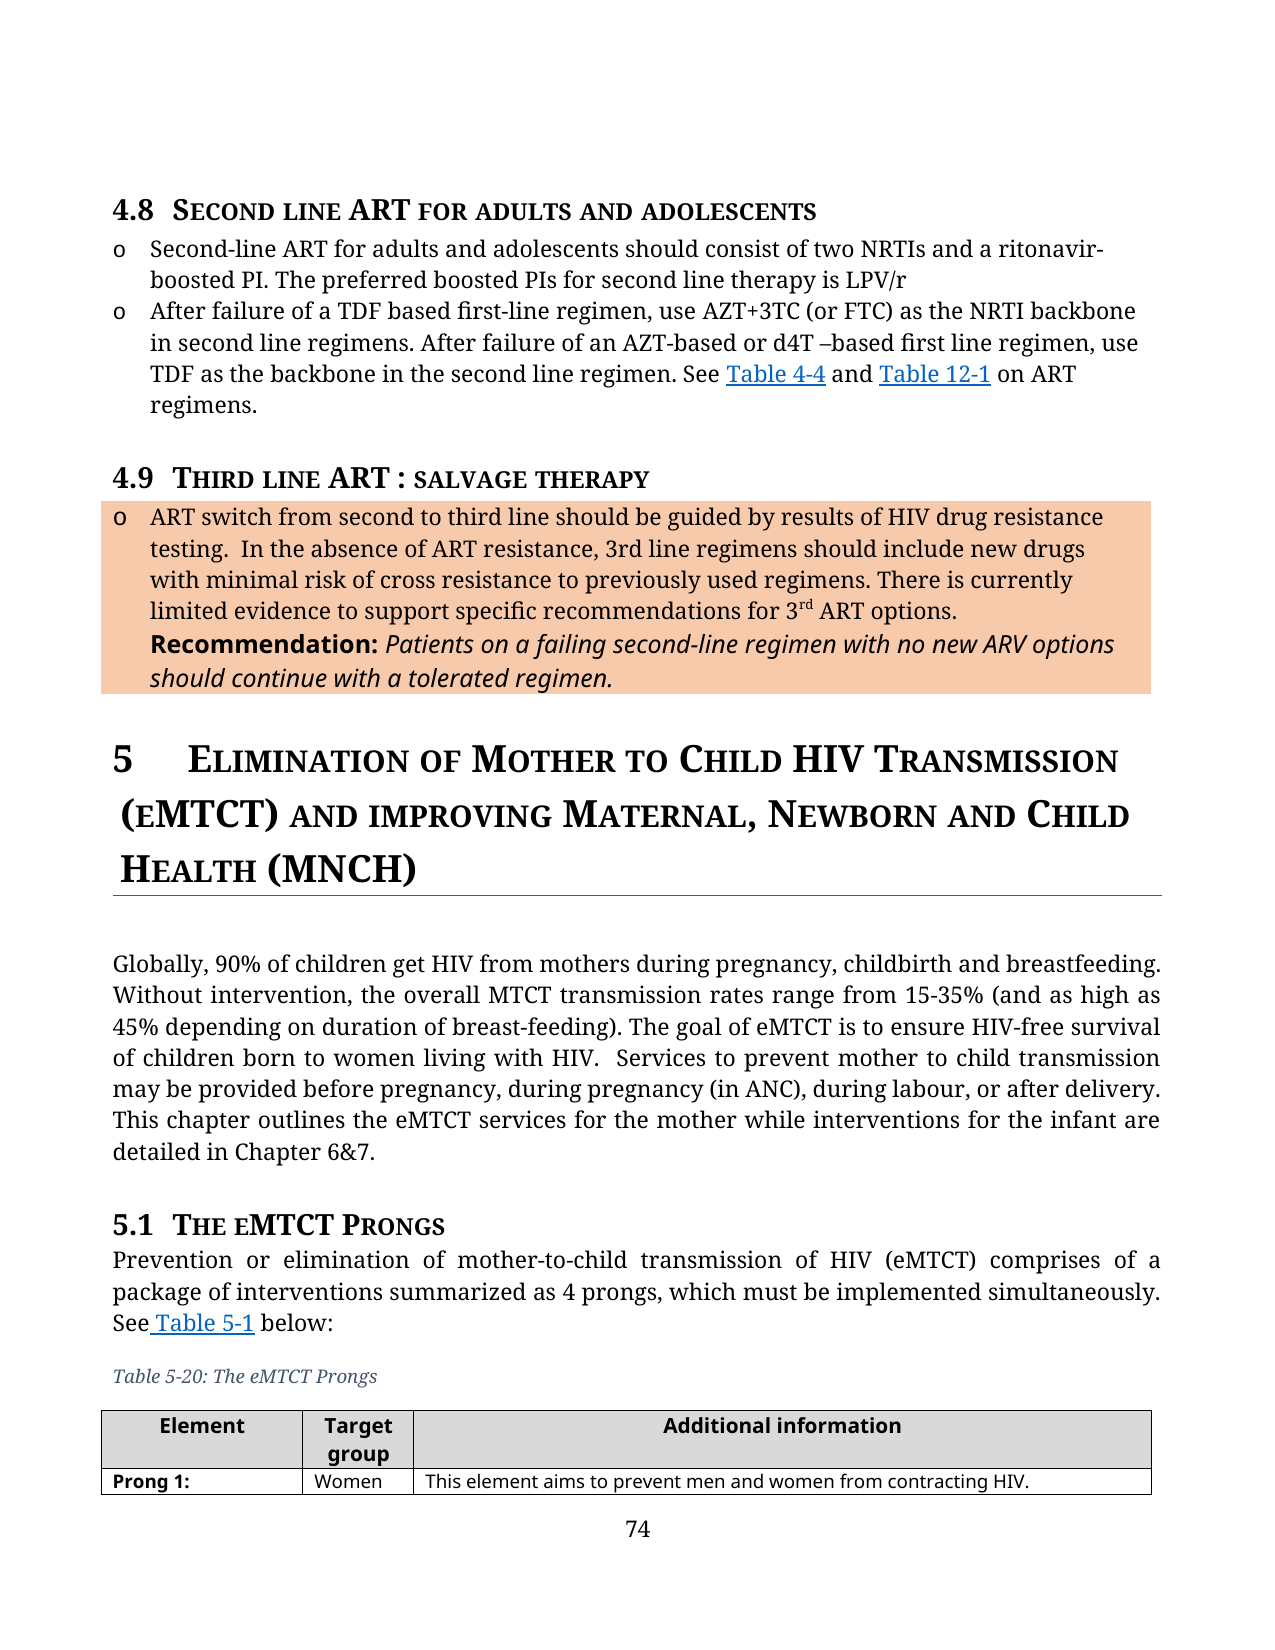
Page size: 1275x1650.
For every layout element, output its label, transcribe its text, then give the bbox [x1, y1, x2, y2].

table_header ART switch from second to third line should be guided by results of HIV drug resistance testing. In the absence of ART resistance, 3rd line regimens should include new drugs with minimal risk of cross resistance to previously used regimens. There is currently limited evidence to support specific recommendations for 3rd ART options. Recommendation: Patients on a failing second-line regimen with no new ARV options should continue with a tolerated regimen. [101, 501, 1151, 694]
list Second-line ART for adults and adolescents should consist of two NRTIs and a ritonavir-boosted PI. The preferred boosted PIs for second line therapy is LPV/r [112, 232, 1162, 295]
subtitle Elimination of Mother to Child HIV Transmission (eMTCT) and improving Maternal, Newborn and Child Health (MNCH) [112, 732, 1162, 896]
subtitle Second line ART for adults and adolescents [112, 190, 1162, 229]
list After failure of a TDF based first-line regimen, use AZT+3TC (or FTC) as the NRTI backbone in second line regimens. After failure of an AZT-based or d4T –based first line regimen, use TDF as the backbone in the second line regimen. See Table 4-4 and Table 12-1 on ART regimens. [112, 295, 1162, 420]
text Globally, 90% of children get HIV from mothers during pregnancy, childbirth and breastfeeding. Without intervention, the overall MTCT transmission rates range from 15-35% (and as high as 45% depending on duration of breast-feeding). The goal of eMTCT is to ensure HIV-free survival of children born to women living with HIV. Services to prevent mother to child transmission may be provided before pregnancy, during pregnancy (in ANC), during labour, or after delivery. This chapter outlines the eMTCT services for the mother while interventions for the infant are detailed in Chapter 6&7. [112, 948, 1162, 1167]
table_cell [102, 1469, 302, 1494]
table_header Target group [303, 1411, 413, 1468]
text Prevention or elimination of mother-to-child transmission of HIV (eMTCT) comprises of a package of interventions summarized as 4 prongs, which must be implemented simultaneously. See Table 5-1 below: [112, 1244, 1162, 1338]
subtitle Third line ART : salvage therapy [112, 458, 1162, 497]
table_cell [414, 1469, 1151, 1494]
table_header Additional information [414, 1411, 1151, 1468]
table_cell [303, 1469, 413, 1494]
table_header Element [102, 1411, 302, 1468]
subtitle The eMTCT Prongs [112, 1204, 1162, 1244]
